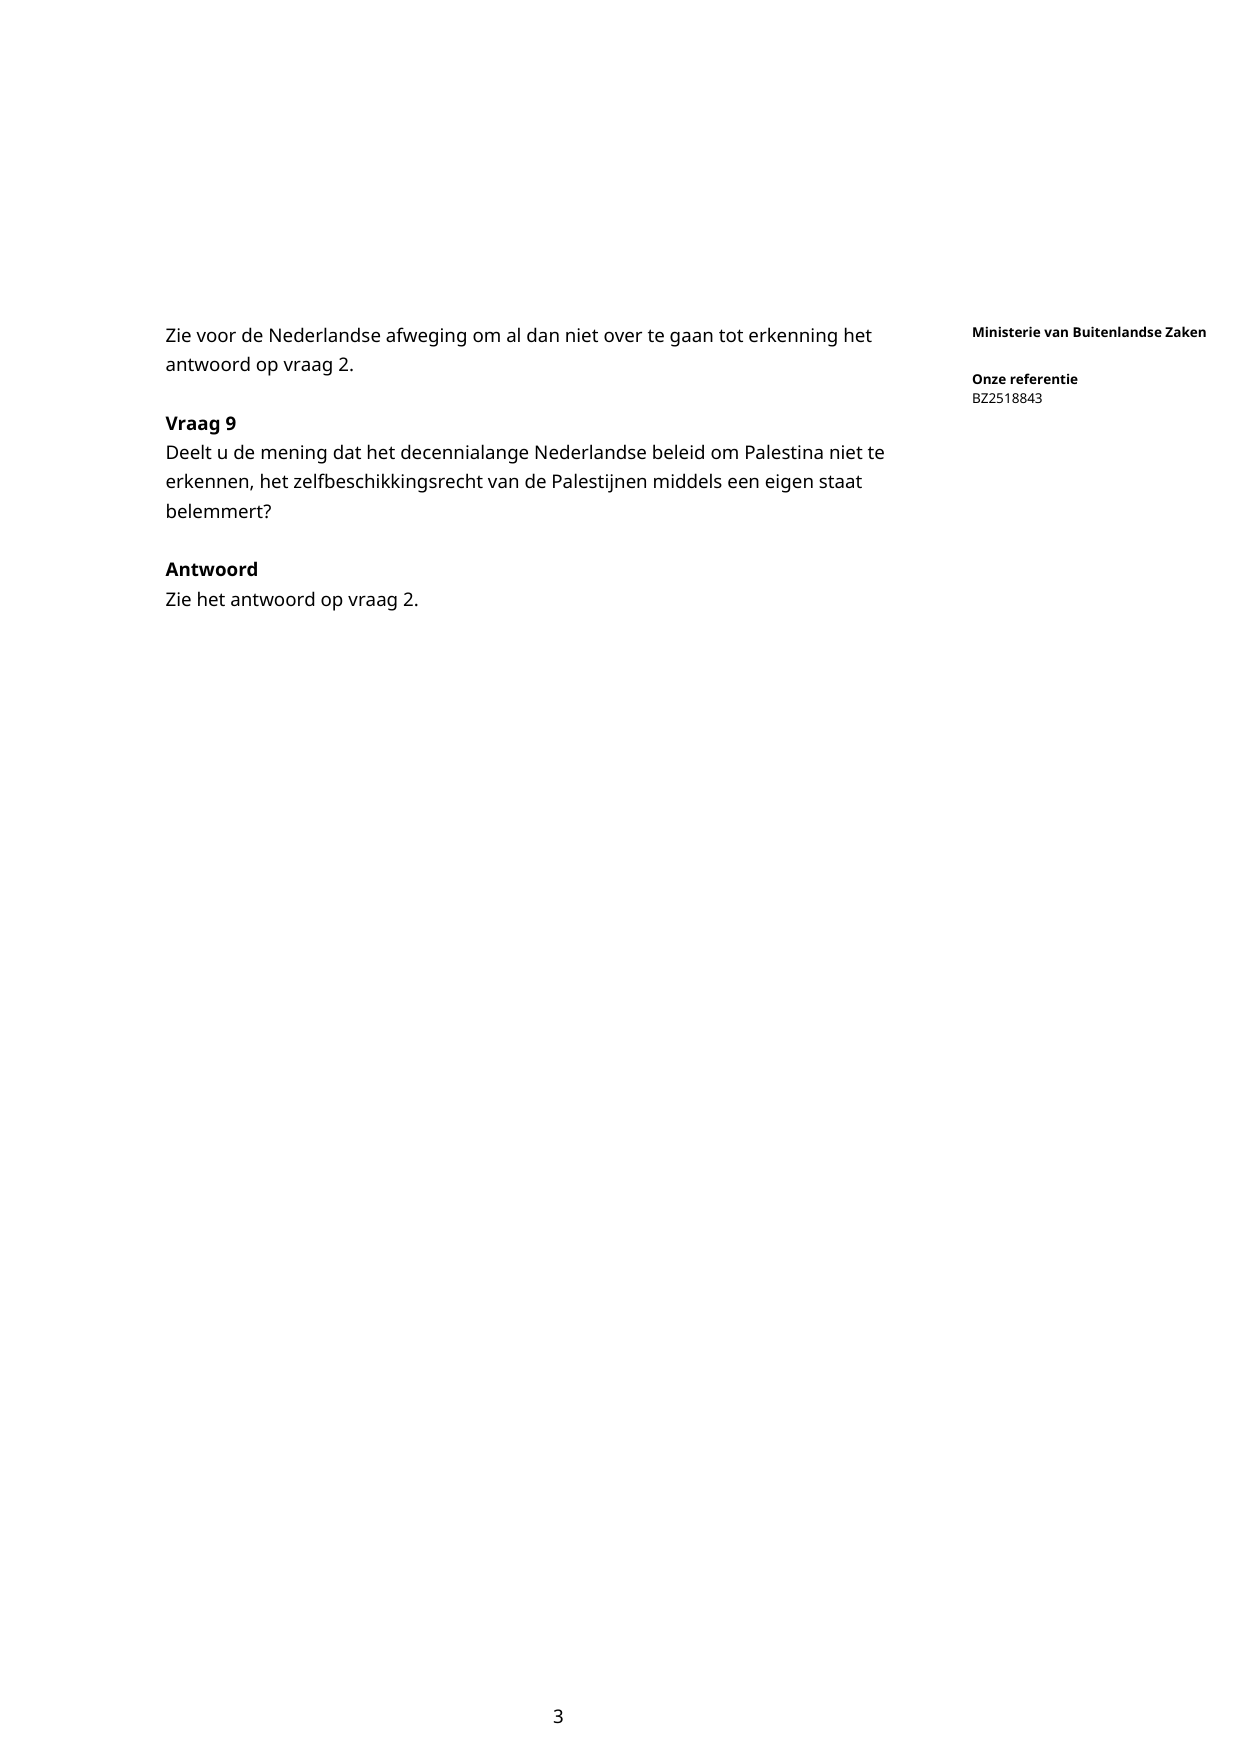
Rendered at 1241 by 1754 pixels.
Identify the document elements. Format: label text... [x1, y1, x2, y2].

text Deelt u de mening dat het decennialange Nederlandse beleid om Palestina niet te erkennen, het zelfbeschikkingsrecht van de Palestijnen middels een eigen staat belemmert? [165, 439, 951, 524]
text Antwoord [165, 557, 951, 582]
text Zie voor de Nederlandse afweging om al dan niet over te gaan tot erkenning het antwoord op vraag 2. [165, 322, 951, 377]
text Vraag 9 [165, 410, 951, 436]
text Zie het antwoord op vraag 2. [165, 586, 951, 611]
